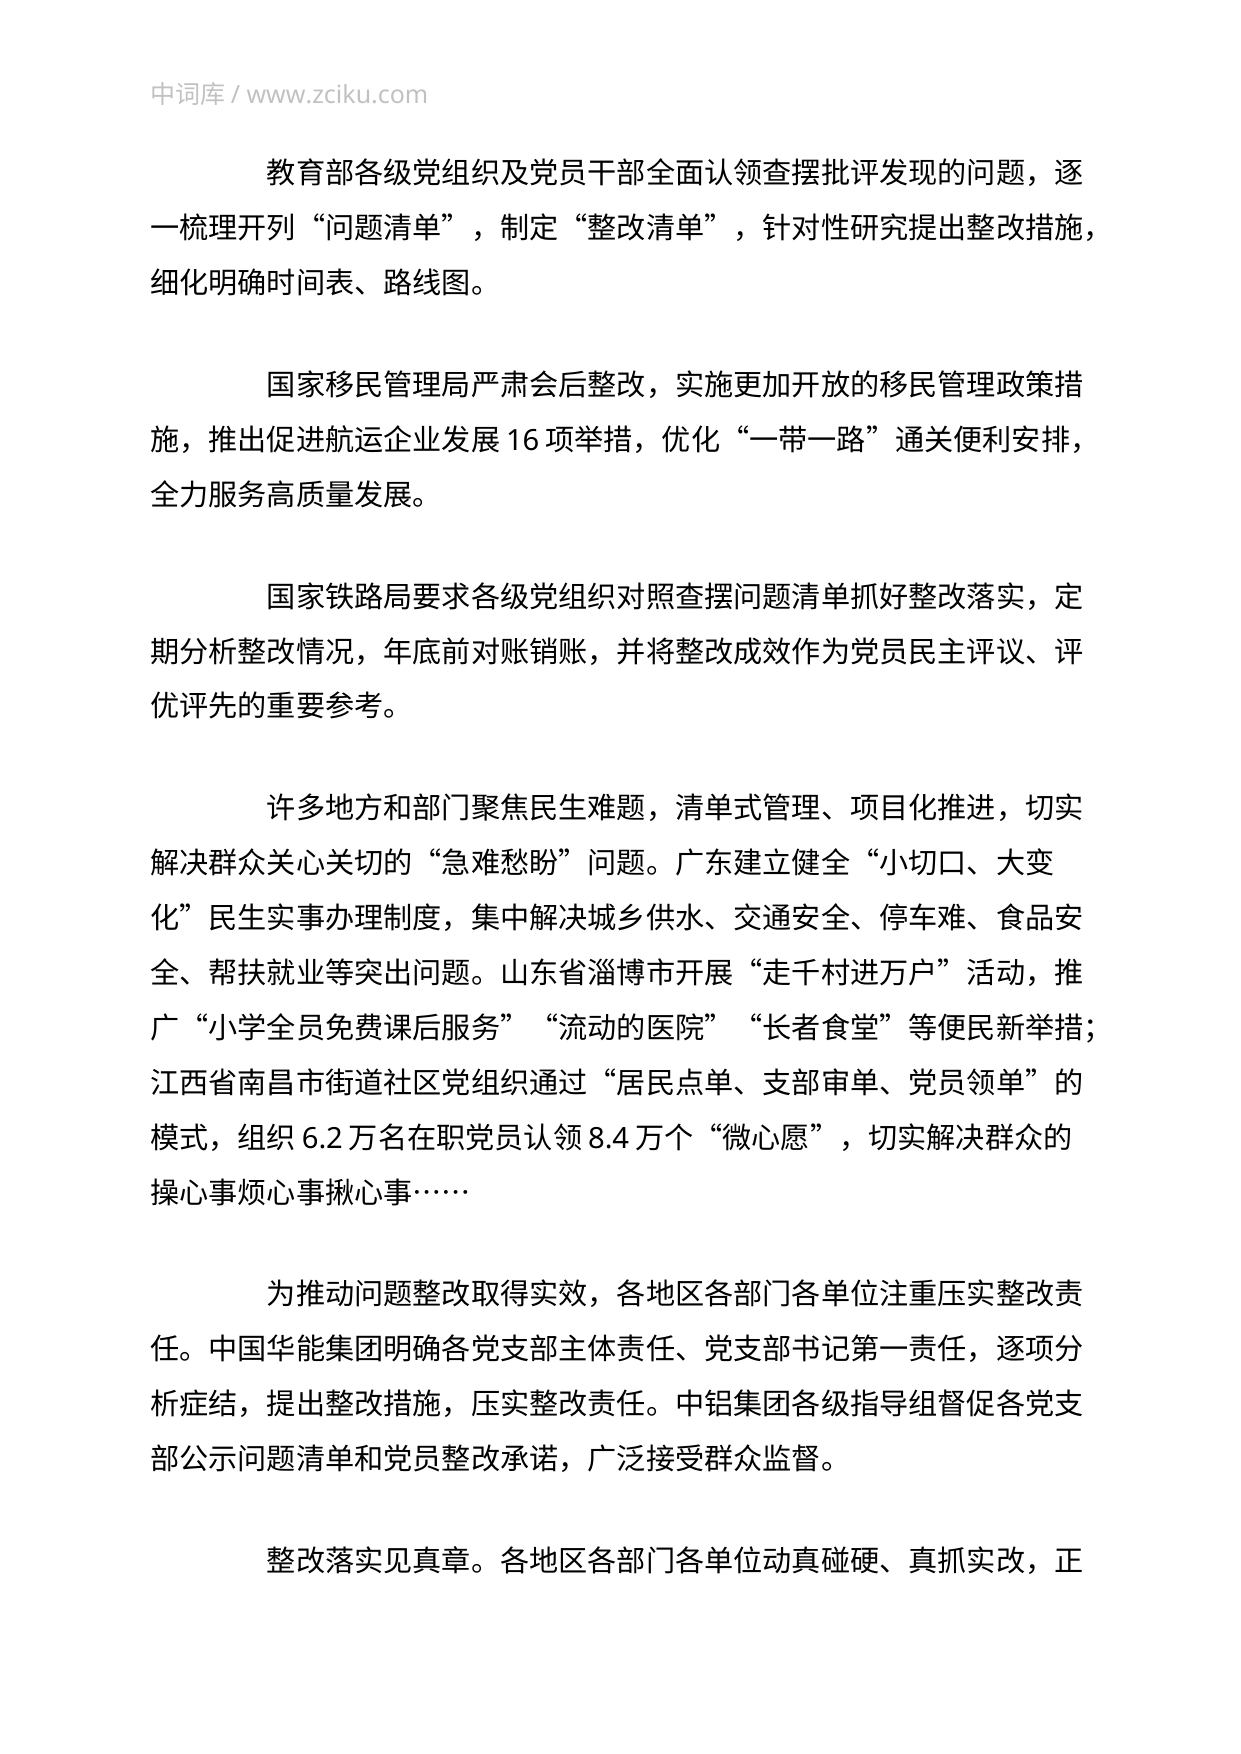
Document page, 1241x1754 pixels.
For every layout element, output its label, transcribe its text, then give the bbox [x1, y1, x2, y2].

text 国家移民管理局严肃会后整改，实施更加开放的移民管理政策措施，推出促进航运企业发展16项举措，优化“一带一路”通关便利安排，全力服务高质量发展。 [150, 362, 1090, 514]
text 许多地方和部门聚焦民生难题，清单式管理、项目化推进，切实解决群众关心关切的“急难愁盼”问题。广东建立健全“小切口、大变化”民生实事办理制度，集中解决城乡供水、交通安全、停车难、食品安全、帮扶就业等突出问题。山东省淄博市开展“走千村进万户”活动，推广“小学全员免费课后服务”“流动的医院”“长者食堂”等便民新举措；江西省南昌市街道社区党组织通过“居民点单、支部审单、党员领单”的模式，组织6.2万名在职党员认领8.4万个“微心愿”，切实解决群众的操心事烦心事揪心事…… [150, 785, 1090, 1211]
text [150, 1537, 1090, 1580]
text 教育部各级党组织及党员干部全面认领查摆批评发现的问题，逐一梳理开列“问题清单”，制定“整改清单”，针对性研究提出整改措施，细化明确时间表、路线图。 [150, 150, 1090, 302]
text 国家铁路局要求各级党组织对照查摆问题清单抓好整改落实，定期分析整改情况，年底前对账销账，并将整改成效作为党员民主评议、评优评先的重要参考。 [150, 573, 1090, 725]
text 为推动问题整改取得实效，各地区各部门各单位注重压实整改责任。中国华能集团明确各党支部主体责任、党支部书记第一责任，逐项分析症结，提出整改措施，压实整改责任。中铝集团各级指导组督促各党支部公示问题清单和党员整改承诺，广泛接受群众监督。 [150, 1271, 1090, 1478]
